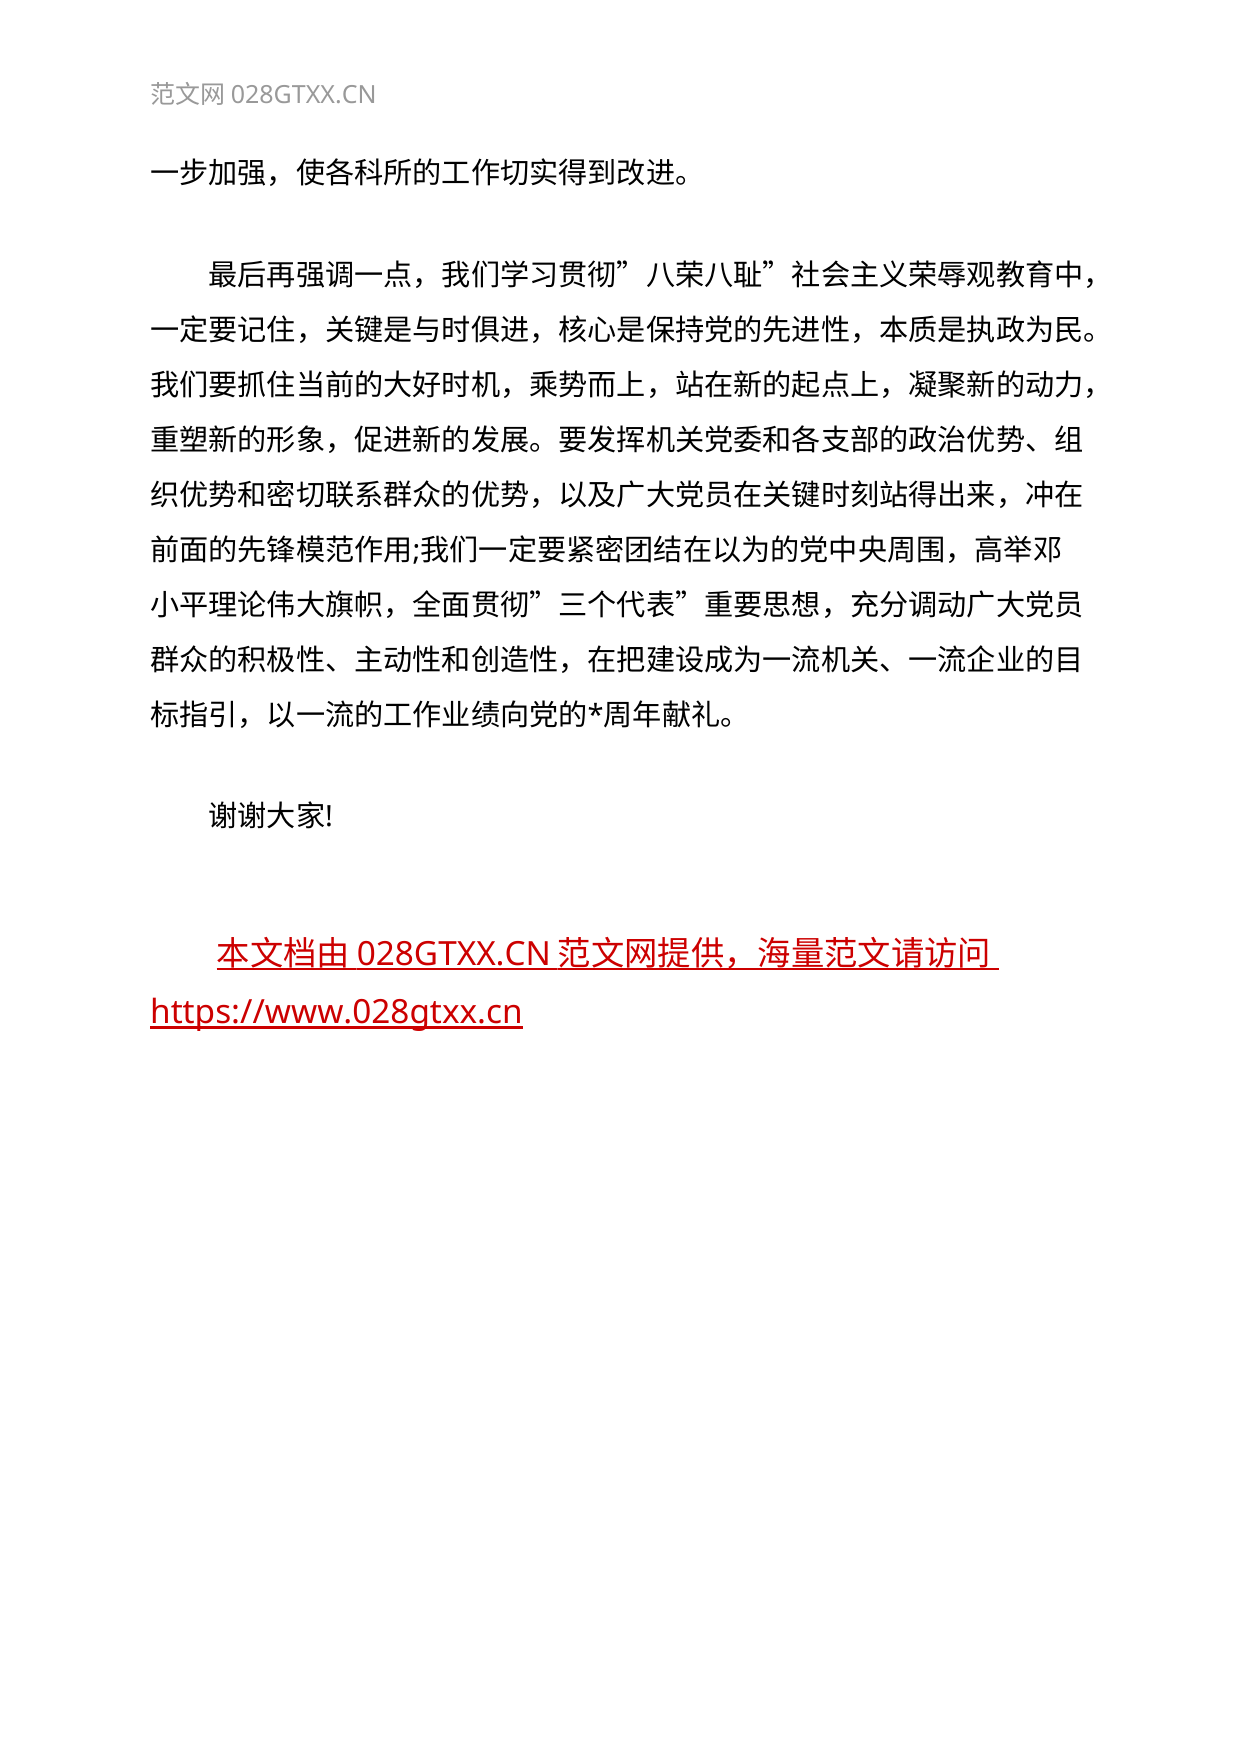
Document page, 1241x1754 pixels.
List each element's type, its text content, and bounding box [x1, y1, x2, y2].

text 本文档由028GTXX.CN范文网提供，海量范文请访问 https://www.028gtxx.cn [150, 926, 1090, 1034]
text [150, 150, 1090, 192]
text 最后再强调一点，我们学习贯彻”八荣八耻”社会主义荣辱观教育中，一定要记住，关键是与时俱进，核心是保持党的先进性，本质是执政为民。我们要抓住当前的大好时机，乘势而上，站在新的起点上，凝聚新的动力，重塑新的形象，促进新的发展。要发挥机关党委和各支部的政治优势、组织优势和密切联系群众的优势，以及广大党员在关键时刻站得出来，冲在前面的先锋模范作用;我们一定要紧密团结在以为的党中央周围，高举邓小平理论伟大旗帜，全面贯彻”三个代表”重要思想，充分调动广大党员群众的积极性、主动性和创造性，在把建设成为一流机关、一流企业的目标指引，以一流的工作业绩向党的*周年献礼。 [150, 252, 1090, 733]
text 谢谢大家! [150, 793, 1090, 835]
